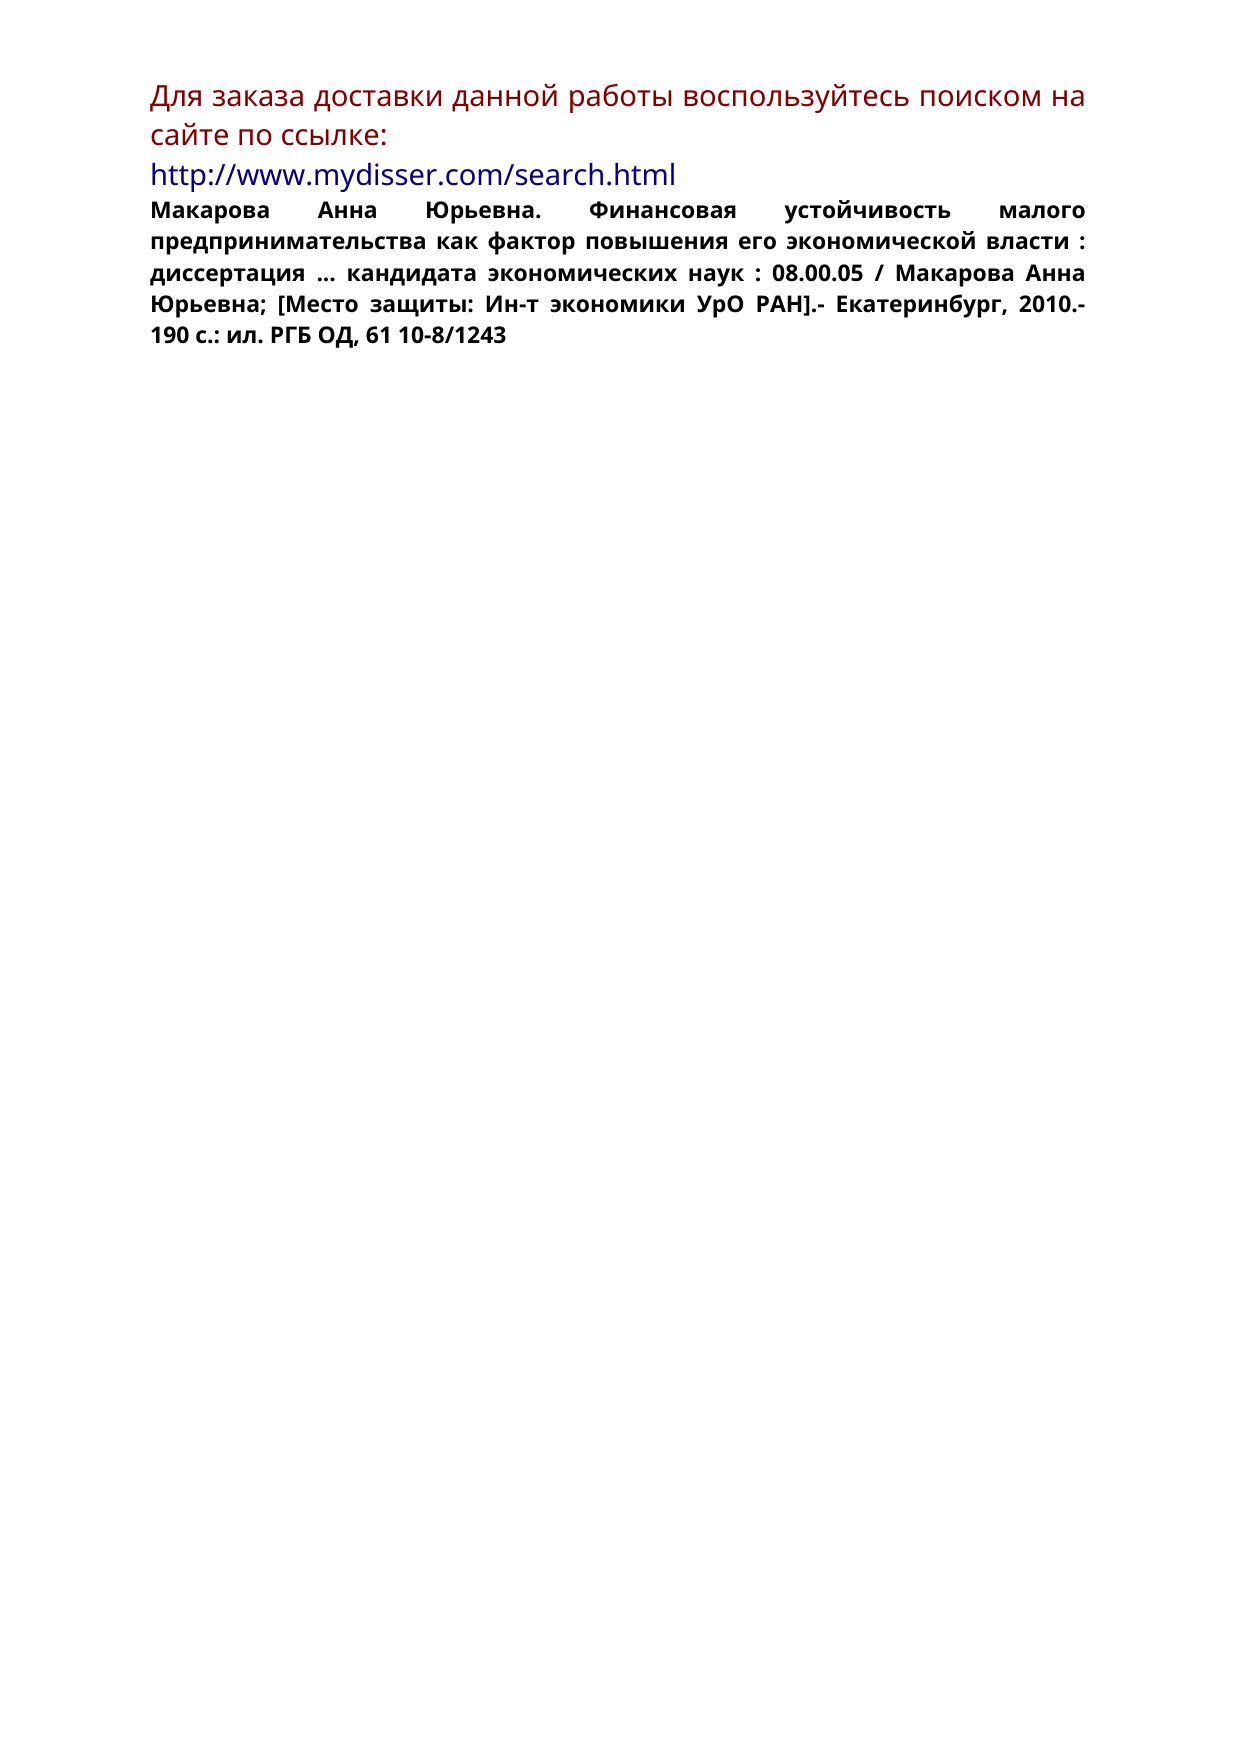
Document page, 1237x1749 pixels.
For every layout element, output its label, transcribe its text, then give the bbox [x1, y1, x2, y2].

text Макарова Анна Юрьевна. Финансовая устойчивость малого предпринимательства как фактор повышения его экономической власти : диссертация ... кандидата экономических наук : 08.00.05 / Макарова Анна Юрьевна; [Место защиты: Ин-т экономики УрО РАН].- Екатеринбург, 2010.- 190 с.: ил. РГБ ОД, 61 10-8/1243 [150, 194, 1086, 350]
